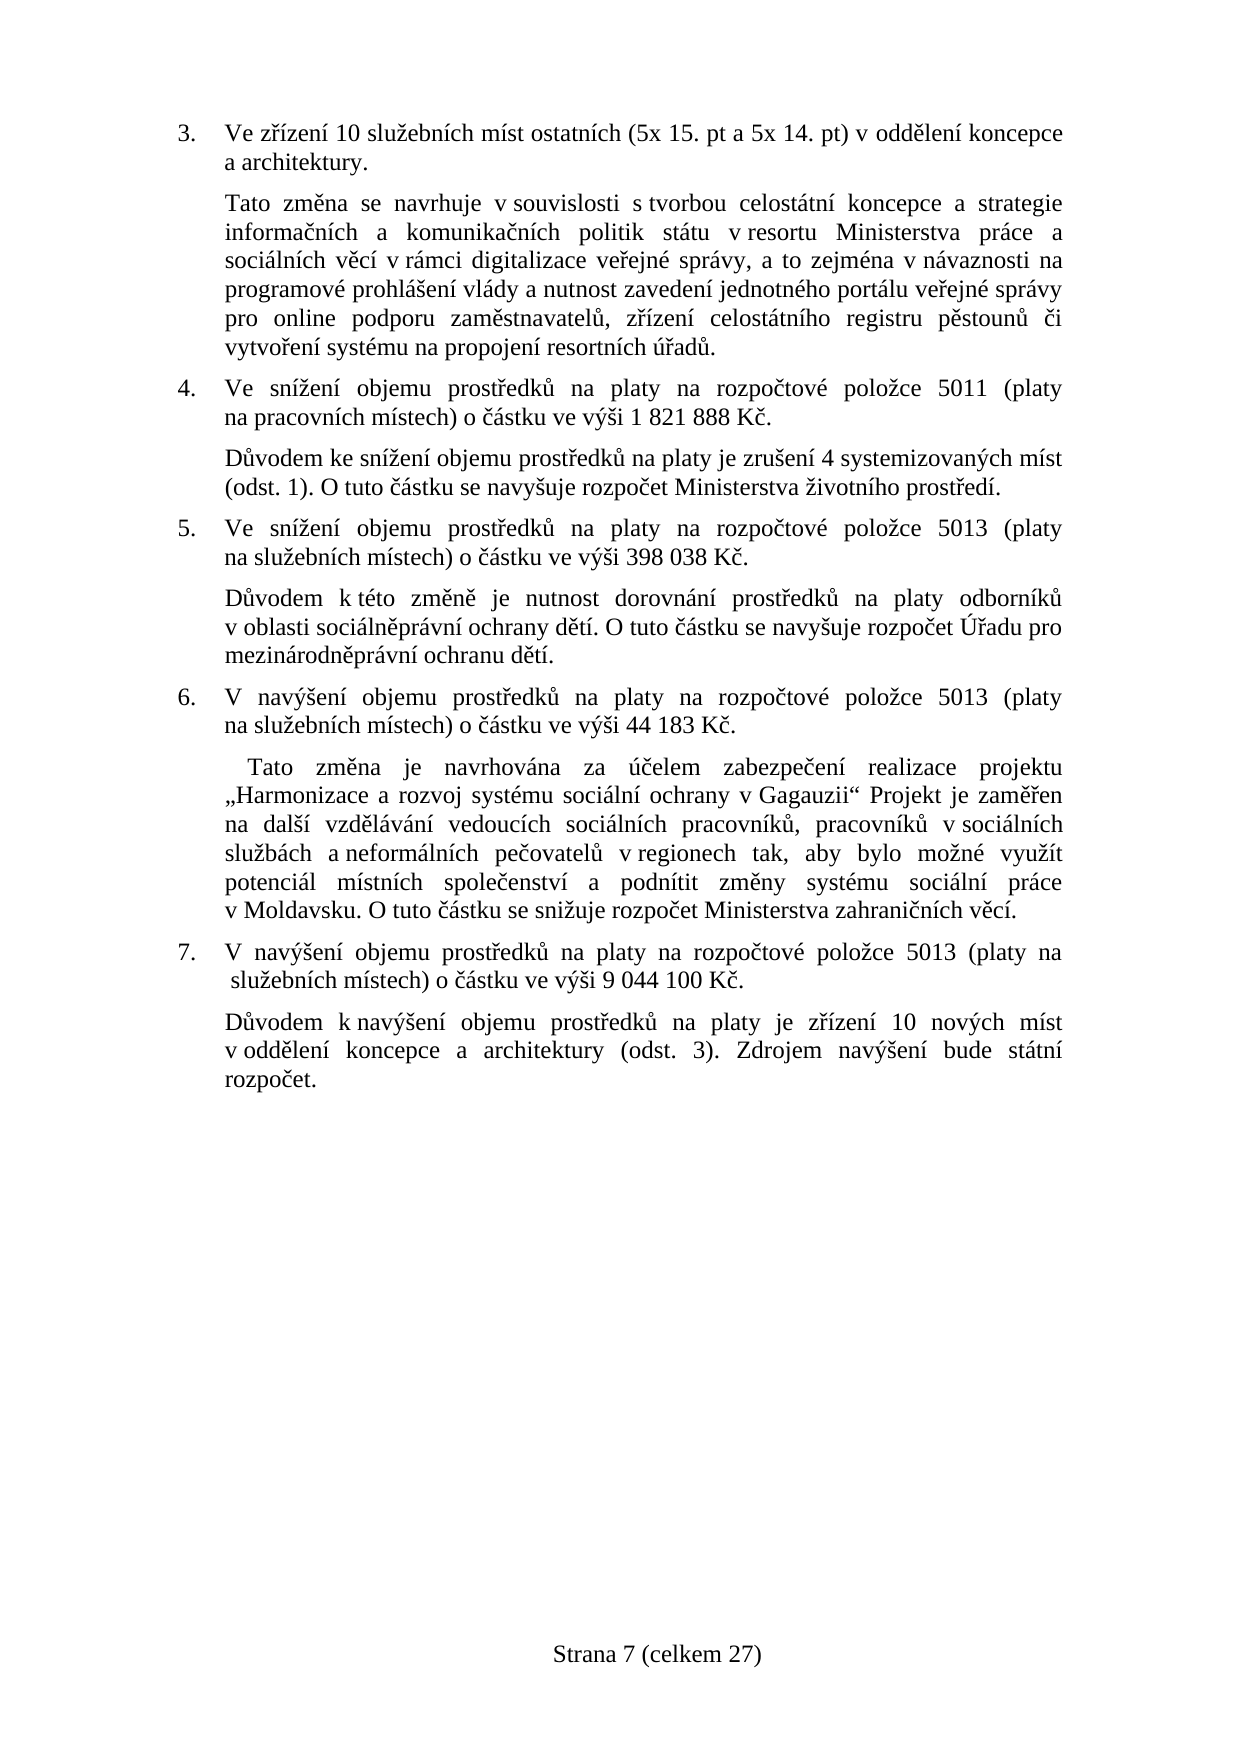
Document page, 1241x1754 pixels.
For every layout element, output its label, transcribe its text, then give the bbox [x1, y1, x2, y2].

text Důvodem k navýšení objemu prostředků na platy je zřízení 10 nových míst v oddělení koncepce a architektury (odst. 3). Zdrojem navýšení bude státní rozpočet. [224, 1007, 1063, 1093]
text 7. V navýšení objemu prostředků na platy na rozpočtové položce 5013 (platy na služebních místech) o částku ve výši 9 044 100 Kč. [177, 937, 1063, 994]
text Tato změna se navrhuje v souvislosti s tvorbou celostátní koncepce a strategie informačních a komunikačních politik státu v resortu Ministerstva práce a sociálních věcí v rámci digitalizace veřejné správy, a to zejména v návaznosti na programové prohlášení vlády a nutnost zavedení jednotného portálu veřejné správy pro online podporu zaměstnavatelů, zřízení celostátního registru pěstounů či vytvoření systému na propojení resortních úřadů. [224, 188, 1063, 361]
text 4. Ve snížení objemu prostředků na platy na rozpočtové položce 5011 (platy na pracovních místech) o částku ve výši 1 821 888 Kč. [177, 373, 1063, 431]
text 5. Ve snížení objemu prostředků na platy na rozpočtové položce 5013 (platy na služebních místech) o částku ve výši 398 038 Kč. [177, 513, 1063, 571]
text 6. V navýšení objemu prostředků na platy na rozpočtové položce 5013 (platy na služebních místech) o částku ve výši 44 183 Kč. [177, 682, 1063, 739]
text Důvodem ke snížení objemu prostředků na platy je zrušení 4 systemizovaných míst (odst. 1). O tuto částku se navyšuje rozpočet Ministerstva životního prostředí. [224, 443, 1063, 501]
text Tato změna je navrhována za účelem zabezpečení realizace projektu „Harmonizace a rozvoj systému sociální ochrany v Gagauzii“ Projekt je zaměřen na další vzdělávání vedoucích sociálních pracovníků, pracovníků v sociálních službách a neformálních pečovatelů v regionech tak, aby bylo možné využít potenciál místních společenství a podnítit změny systému sociální práce v Moldavsku. O tuto částku se snižuje rozpočet Ministerstva zahraničních věcí. [224, 752, 1063, 924]
text Důvodem k této změně je nutnost dorovnání prostředků na platy odborníků v oblasti sociálněprávní ochrany dětí. O tuto částku se navyšuje rozpočet Úřadu pro mezinárodněprávní ochranu dětí. [224, 583, 1063, 669]
text 3. Ve zřízení 10 služebních míst ostatních (5x 15. pt a 5x 14. pt) v oddělení koncepce a architektury. [177, 118, 1063, 176]
